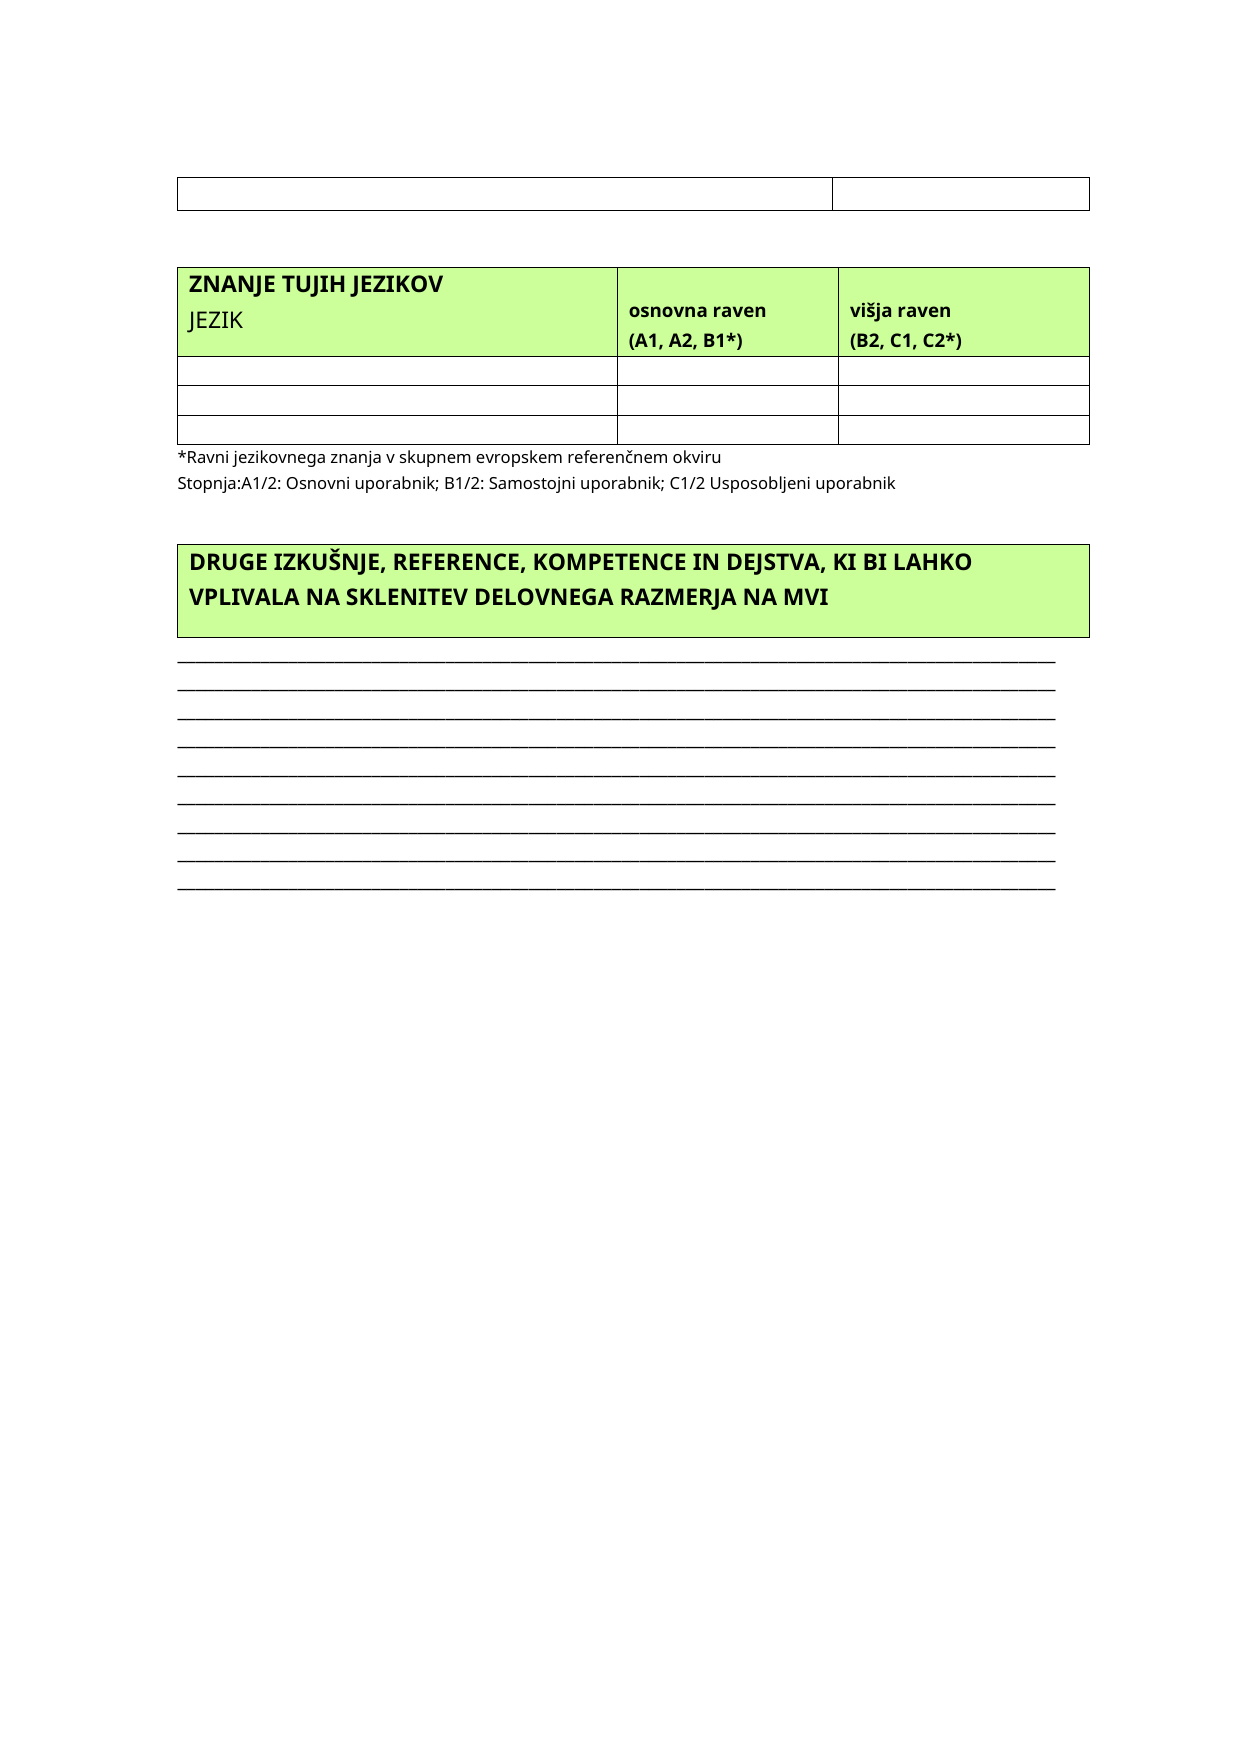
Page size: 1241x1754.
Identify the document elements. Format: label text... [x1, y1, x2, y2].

table_cell [839, 357, 1089, 385]
table_cell [618, 357, 838, 385]
table_cell [618, 386, 838, 415]
table_cell [839, 386, 1089, 415]
table_cell [618, 416, 838, 444]
text _______________________________________________________________________________________________________________________________________________________________________________________________________________________________________________________________________________________________________________________________________________________________________________________________________________________________________________________________________________________________________________________________________________________________________________________________________________________________________________________________________________________________________________________________________________________________________________________________________________________________________________________________________________________ [177, 638, 1063, 894]
table_header osnovna raven (A1, A2, B1*) [618, 268, 838, 356]
table_header DRUGE IZKUŠNJE, REFERENCE, KOMPETENCE IN DEJSTVA, KI BI LAHKO VPLIVALA NA SKLENITEV DELOVNEGA RAZMERJA NA MVI [178, 545, 1089, 637]
text *Ravni jezikovnega znanja v skupnem evropskem referenčnem okviru [177, 445, 1063, 468]
table_cell [178, 386, 617, 415]
table_cell [839, 416, 1089, 444]
table_header višja raven (B2, C1, C2*) [839, 268, 1089, 356]
table_cell [178, 357, 617, 385]
text Stopnja:A1/2: Osnovni uporabnik; B1/2: Samostojni uporabnik; C1/2 Usposobljeni uporabnik [177, 471, 1063, 494]
table_cell [833, 178, 1089, 209]
table_cell [178, 178, 832, 209]
table_header ZNANJE TUJIH JEZIKOV JEZIK [178, 268, 617, 356]
table_cell [178, 416, 617, 444]
